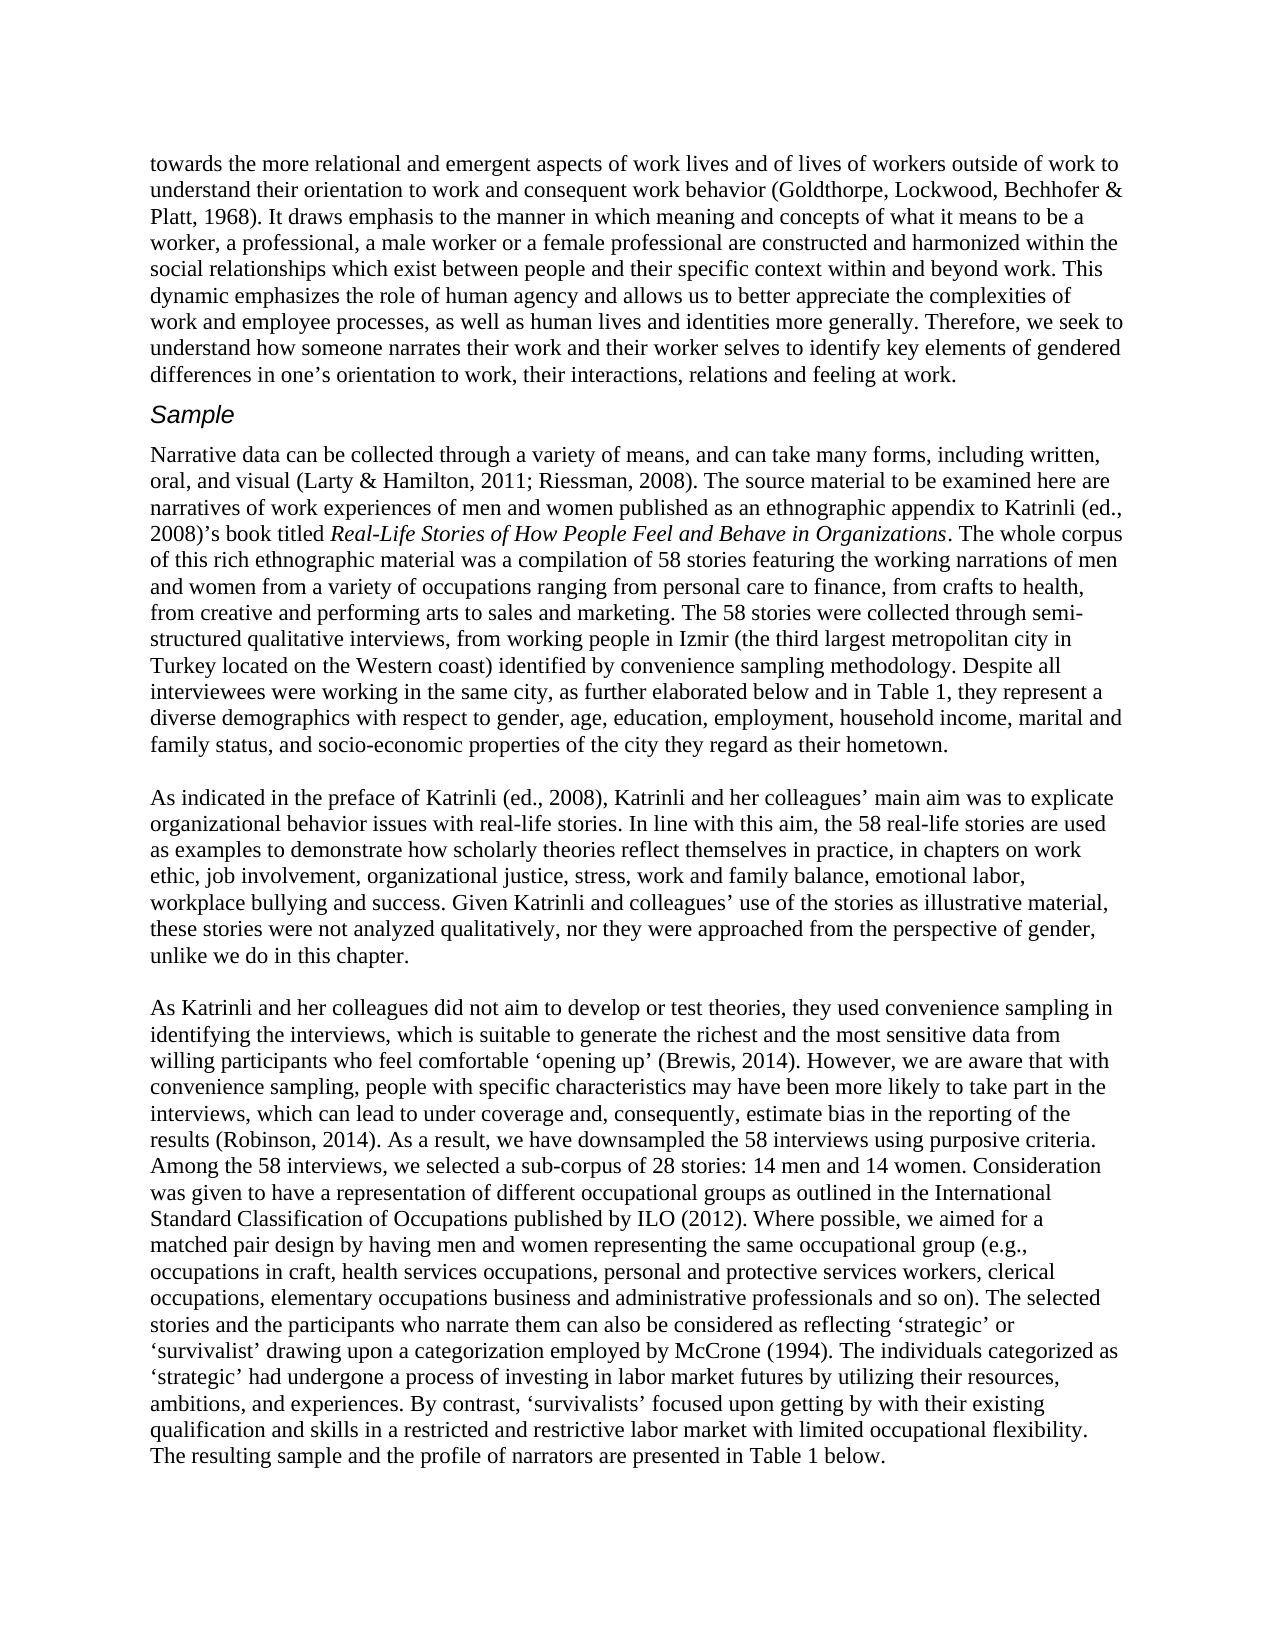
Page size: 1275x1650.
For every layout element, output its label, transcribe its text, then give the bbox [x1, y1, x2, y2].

text As Katrinli and her colleagues did not aim to develop or test theories, they used convenience sampling in identifying the interviews, which is suitable to generate the richest and the most sensitive data from willing participants who feel comfortable ‘opening up’ (Brewis, 2014). However, we are aware that with convenience sampling, people with specific characteristics may have been more likely to take part in the interviews, which can lead to under coverage and, consequently, estimate bias in the reporting of the results (Robinson, 2014). As a result, we have downsampled the 58 interviews using purposive criteria. Among the 58 interviews, we selected a sub-corpus of 28 stories: 14 men and 14 women. Consideration was given to have a representation of different occupational groups as outlined in the International Standard Classification of Occupations published by ILO (2012). Where possible, we aimed for a matched pair design by having men and women representing the same occupational group (e.g., occupations in craft, health services occupations, personal and protective services workers, clerical occupations, elementary occupations business and administrative professionals and so on). The selected stories and the participants who narrate them can also be considered as reflecting ‘strategic’ or ‘survivalist’ drawing upon a categorization employed by McCrone (1994). The individuals categorized as ‘strategic’ had undergone a process of investing in labor market futures by utilizing their resources, ambitions, and experiences. By contrast, ‘survivalists’ focused upon getting by with their existing qualification and skills in a restricted and restrictive labor market with limited occupational flexibility. The resulting sample and the profile of narrators are presented in Table 1 below. [150, 994, 1125, 1469]
text Sample [150, 400, 1125, 428]
text As indicated in the preface of Katrinli (ed., 2008), Katrinli and her colleagues’ main aim was to explicate organizational behavior issues with real-life stories. In line with this aim, the 58 real-life stories are used as examples to demonstrate how scholarly theories reflect themselves in practice, in chapters on work ethic, job involvement, organizational justice, stress, work and family balance, emotional labor, workplace bullying and success. Given Katrinli and colleagues’ use of the stories as illustrative material, these stories were not analyzed qualitatively, nor they were approached from the perspective of gender, unlike we do in this chapter. [150, 783, 1125, 968]
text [150, 150, 1125, 387]
text Narrative data can be collected through a variety of means, and can take many forms, including written, oral, and visual (Larty & Hamilton, 2011; Riessman, 2008). The source material to be examined here are narratives of work experiences of men and women published as an ethnographic appendix to Katrinli (ed., 2008)’s book titled Real-Life Stories of How People Feel and Behave in Organizations. The whole corpus of this rich ethnographic material was a compilation of 58 stories featuring the working narrations of men and women from a variety of occupations ranging from personal care to finance, from crafts to health, from creative and performing arts to sales and marketing. The 58 stories were collected through semi-structured qualitative interviews, from working people in Izmir (the third largest metropolitan city in Turkey located on the Western coast) identified by convenience sampling methodology. Despite all interviewees were working in the same city, as further elaborated below and in Table 1, they represent a diverse demographics with respect to gender, age, education, employment, household income, marital and family status, and socio-economic properties of the city they regard as their hometown. [150, 441, 1125, 757]
